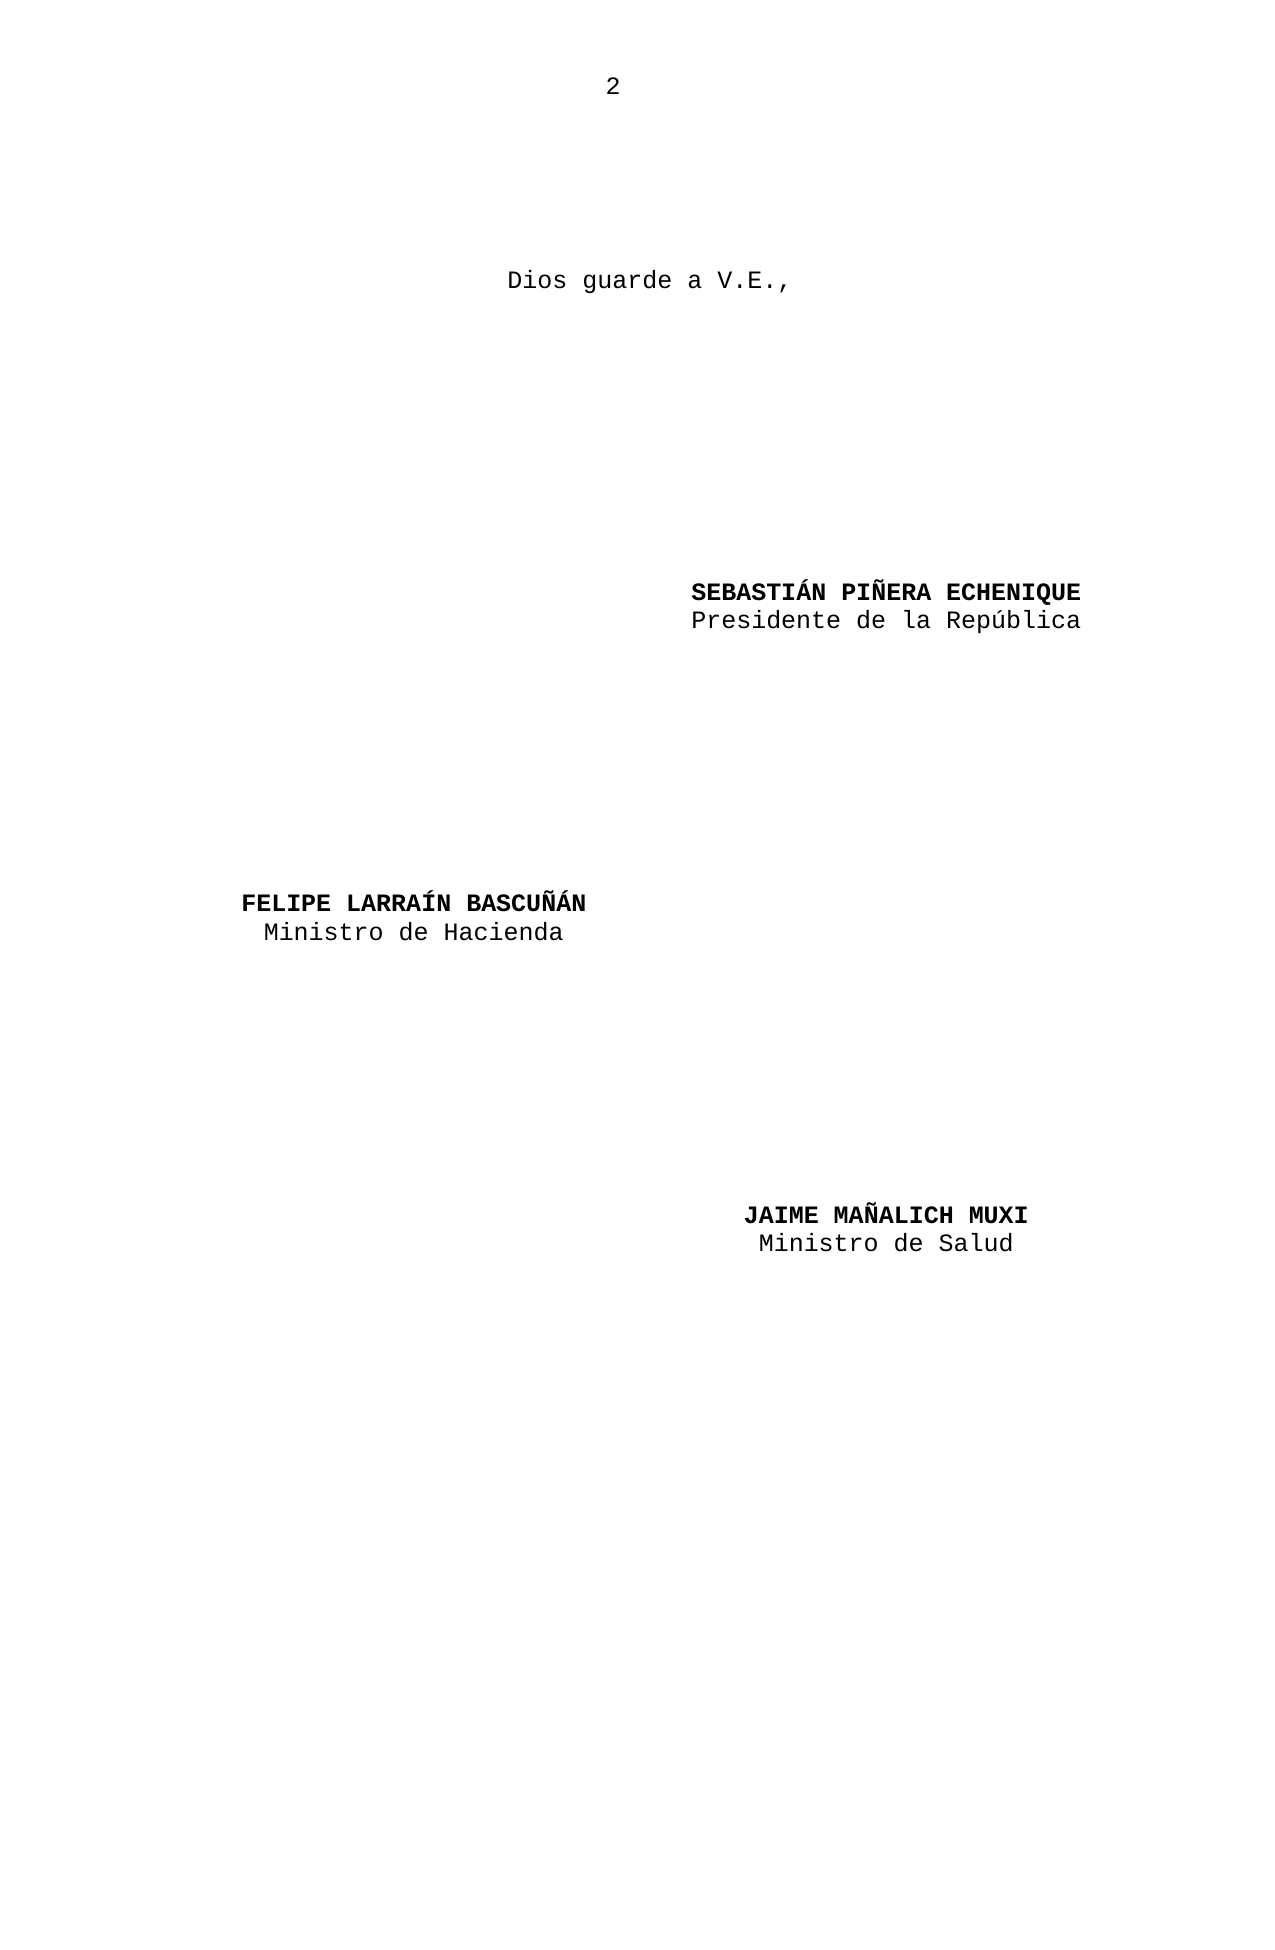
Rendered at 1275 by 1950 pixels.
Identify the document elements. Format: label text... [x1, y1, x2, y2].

text JAIME MAÑALICH MUXI [177, 1203, 1122, 1231]
text FELIPE LARRAÍN BASCUÑÁN [177, 891, 1122, 919]
text Dios guarde a V.E., [177, 268, 1122, 296]
text Presidente de la República [177, 608, 1122, 636]
text SEBASTIÁN PIÑERA ECHENIQUE [177, 579, 1122, 608]
text Ministro de Salud [177, 1231, 1122, 1259]
text Ministro de Hacienda [177, 919, 1122, 948]
